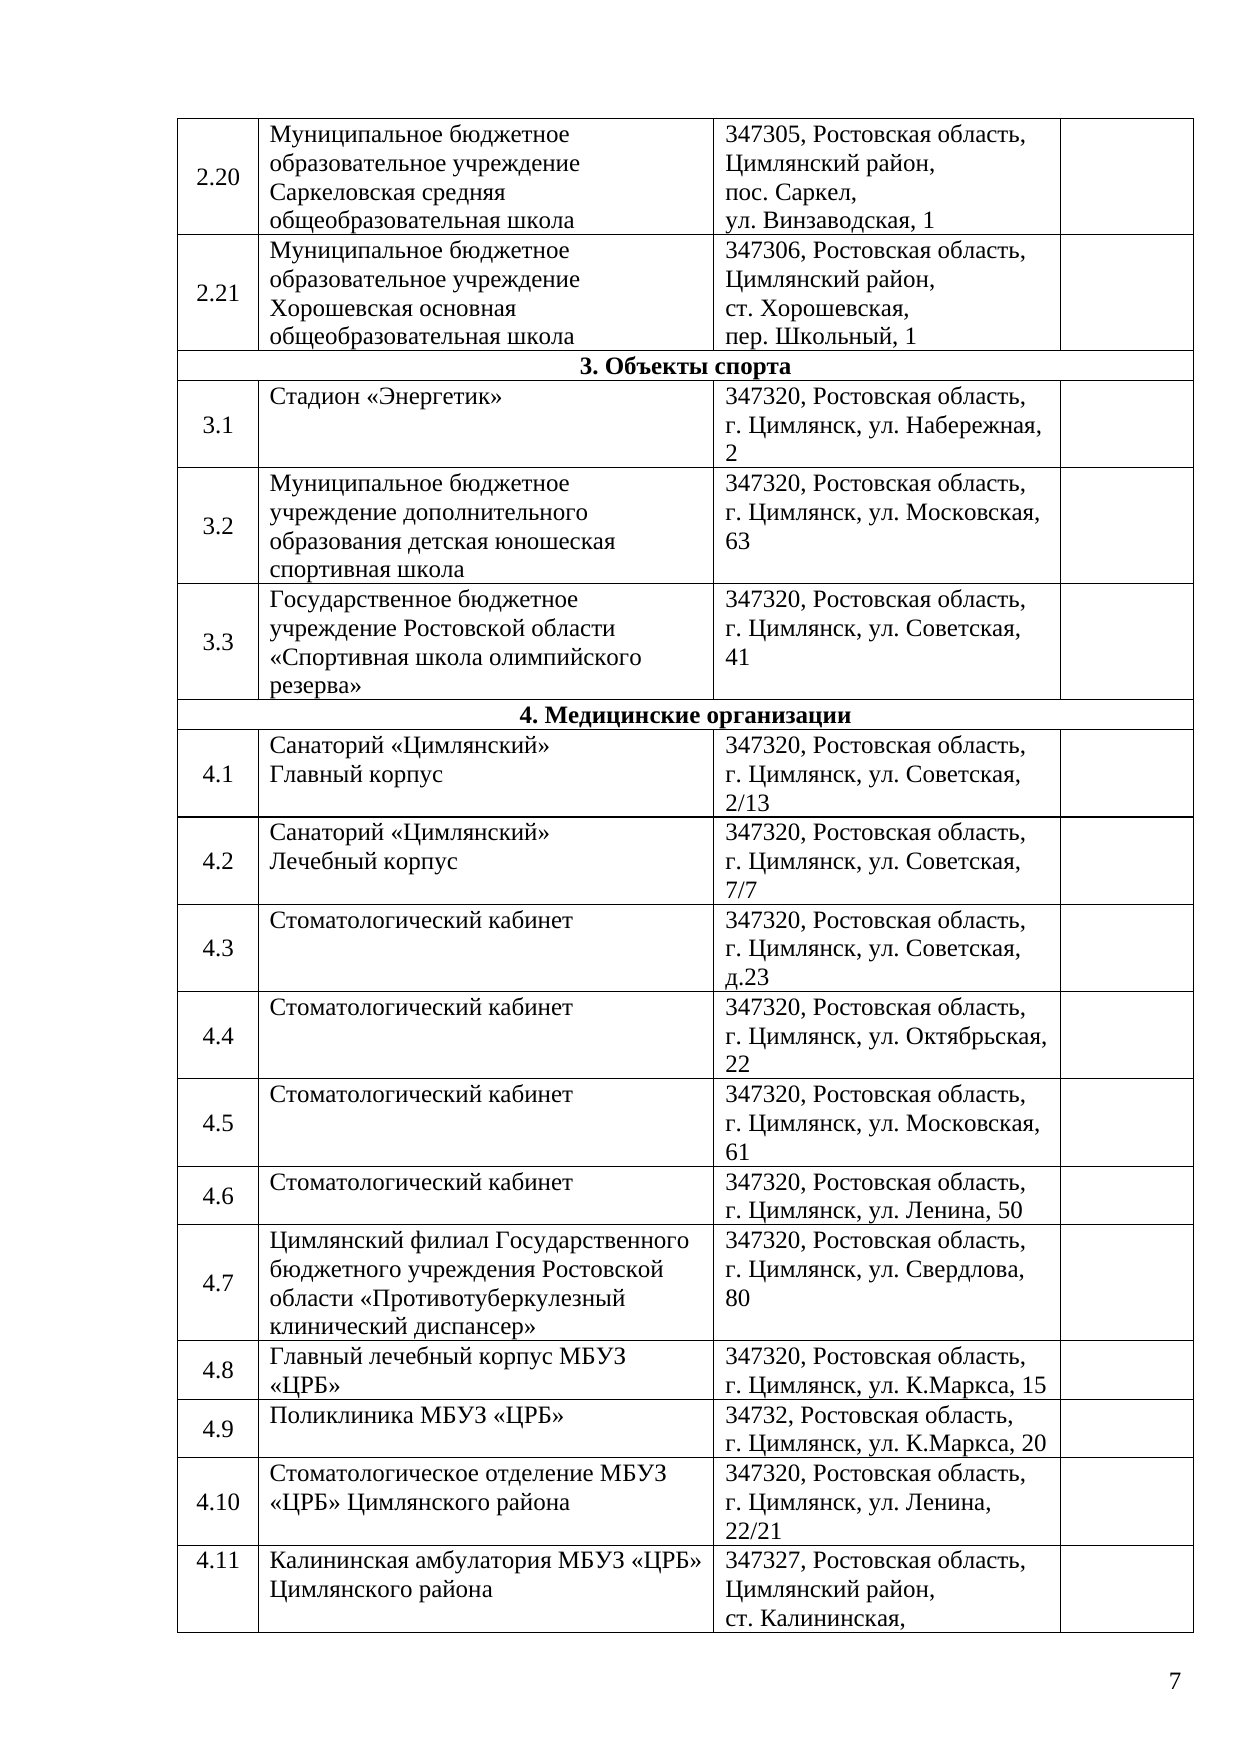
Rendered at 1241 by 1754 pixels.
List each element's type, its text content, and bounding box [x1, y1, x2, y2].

table_cell 4.4 [178, 992, 258, 1078]
table_cell 347320, Ростовская область, г. Цимлянск, ул. Советская, 2/13 [714, 730, 1060, 816]
table_cell Главный лечебный корпус МБУЗ «ЦРБ» [259, 1341, 713, 1399]
table_cell Санаторий «Цимлянский» Лечебный корпус [259, 818, 713, 904]
table_cell [1061, 1400, 1193, 1457]
table_cell [1061, 1079, 1193, 1166]
table_cell Муниципальное бюджетное образовательное учреждение Саркеловская средняя общеобразовательная школа [259, 119, 713, 234]
table_cell [1061, 468, 1193, 583]
table_cell 347320, Ростовская область, г. Цимлянск, ул. Ленина, 50 [714, 1167, 1060, 1224]
table_cell [1061, 1458, 1193, 1544]
table_cell [1061, 1341, 1193, 1399]
table_cell [1061, 992, 1193, 1078]
table_cell 347320, Ростовская область, г. Цимлянск, ул. Московская, 61 [714, 1079, 1060, 1166]
table_cell Стадион «Энергетик» [259, 381, 713, 467]
table_cell 347320, Ростовская область, г. Цимлянск, ул. Советская, д.23 [714, 905, 1060, 991]
table_cell [1061, 1225, 1193, 1340]
table_cell Государственное бюджетное учреждение Ростовской области «Спортивная школа олимпийского резерва» [259, 584, 713, 699]
table_cell Муниципальное бюджетное учреждение дополнительного образования детская юношеская спортивная школа [259, 468, 713, 583]
table_cell [1061, 1167, 1193, 1224]
table_cell 347305, Ростовская область, Цимлянский район, пос. Саркел, ул. Винзаводская, 1 [714, 119, 1060, 234]
table_cell Поликлиника МБУЗ «ЦРБ» [259, 1400, 713, 1457]
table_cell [714, 1546, 1060, 1632]
table_cell 347320, Ростовская область, г. Цимлянск, ул. Октябрьская, 22 [714, 992, 1060, 1078]
table_cell Цимлянский филиал Государственного бюджетного учреждения Ростовской области «Противотуберкулезный клинический диспансер» [259, 1225, 713, 1340]
table_cell Муниципальное бюджетное образовательное учреждение Хорошевская основная общеобразовательная школа [259, 235, 713, 350]
table_cell 3.3 [178, 584, 258, 699]
table_cell Стоматологический кабинет [259, 1079, 713, 1166]
table_cell 34732, Ростовская область, г. Цимлянск, ул. К.Маркса, 20 [714, 1400, 1060, 1457]
table_cell 347320, Ростовская область, г. Цимлянск, ул. Свердлова, 80 [714, 1225, 1060, 1340]
table_cell [1061, 818, 1193, 904]
table_cell 4.7 [178, 1225, 258, 1340]
table_cell [1061, 119, 1193, 234]
table_cell 4.5 [178, 1079, 258, 1166]
table_cell 2.21 [178, 235, 258, 350]
table_cell 2.20 [178, 119, 258, 234]
table_cell 3.2 [178, 468, 258, 583]
table_cell 3. Объекты спорта [178, 351, 1193, 380]
table_cell 347306, Ростовская область, Цимлянский район, ст. Хорошевская, пер. Школьный, 1 [714, 235, 1060, 350]
table_cell 347320, Ростовская область, г. Цимлянск, ул. Ленина, 22/21 [714, 1458, 1060, 1544]
table_cell 4.8 [178, 1341, 258, 1399]
table_cell 347320, Ростовская область, г. Цимлянск, ул. Московская, 63 [714, 468, 1060, 583]
table_cell 3.1 [178, 381, 258, 467]
table_cell 4.6 [178, 1167, 258, 1224]
table_cell [1061, 1546, 1193, 1632]
table_cell Стоматологический кабинет [259, 1167, 713, 1224]
table_cell Санаторий «Цимлянский» Главный корпус [259, 730, 713, 816]
table_cell 347320, Ростовская область, г. Цимлянск, ул. Советская, 41 [714, 584, 1060, 699]
table_cell 4.9 [178, 1400, 258, 1457]
table_cell 4.2 [178, 818, 258, 904]
table_cell Стоматологический кабинет [259, 905, 713, 991]
table_cell [1061, 905, 1193, 991]
table_cell 4.11 [178, 1546, 258, 1632]
table_cell 4. Медицинские организации [178, 700, 1193, 729]
table_cell [1061, 381, 1193, 467]
table_cell 347320, Ростовская область, г. Цимлянск, ул. К.Маркса, 15 [714, 1341, 1060, 1399]
table_cell [1061, 235, 1193, 350]
table_cell [1061, 584, 1193, 699]
table_cell Стоматологическое отделение МБУЗ «ЦРБ» Цимлянского района [259, 1458, 713, 1544]
table_cell Стоматологический кабинет [259, 992, 713, 1078]
table_cell 4.10 [178, 1458, 258, 1544]
table_cell 347320, Ростовская область, г. Цимлянск, ул. Советская, 7/7 [714, 818, 1060, 904]
table_cell 4.1 [178, 730, 258, 816]
table_cell 347320, Ростовская область, г. Цимлянск, ул. Набережная, 2 [714, 381, 1060, 467]
table_cell 4.3 [178, 905, 258, 991]
table_cell [1061, 730, 1193, 816]
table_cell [259, 1546, 713, 1632]
